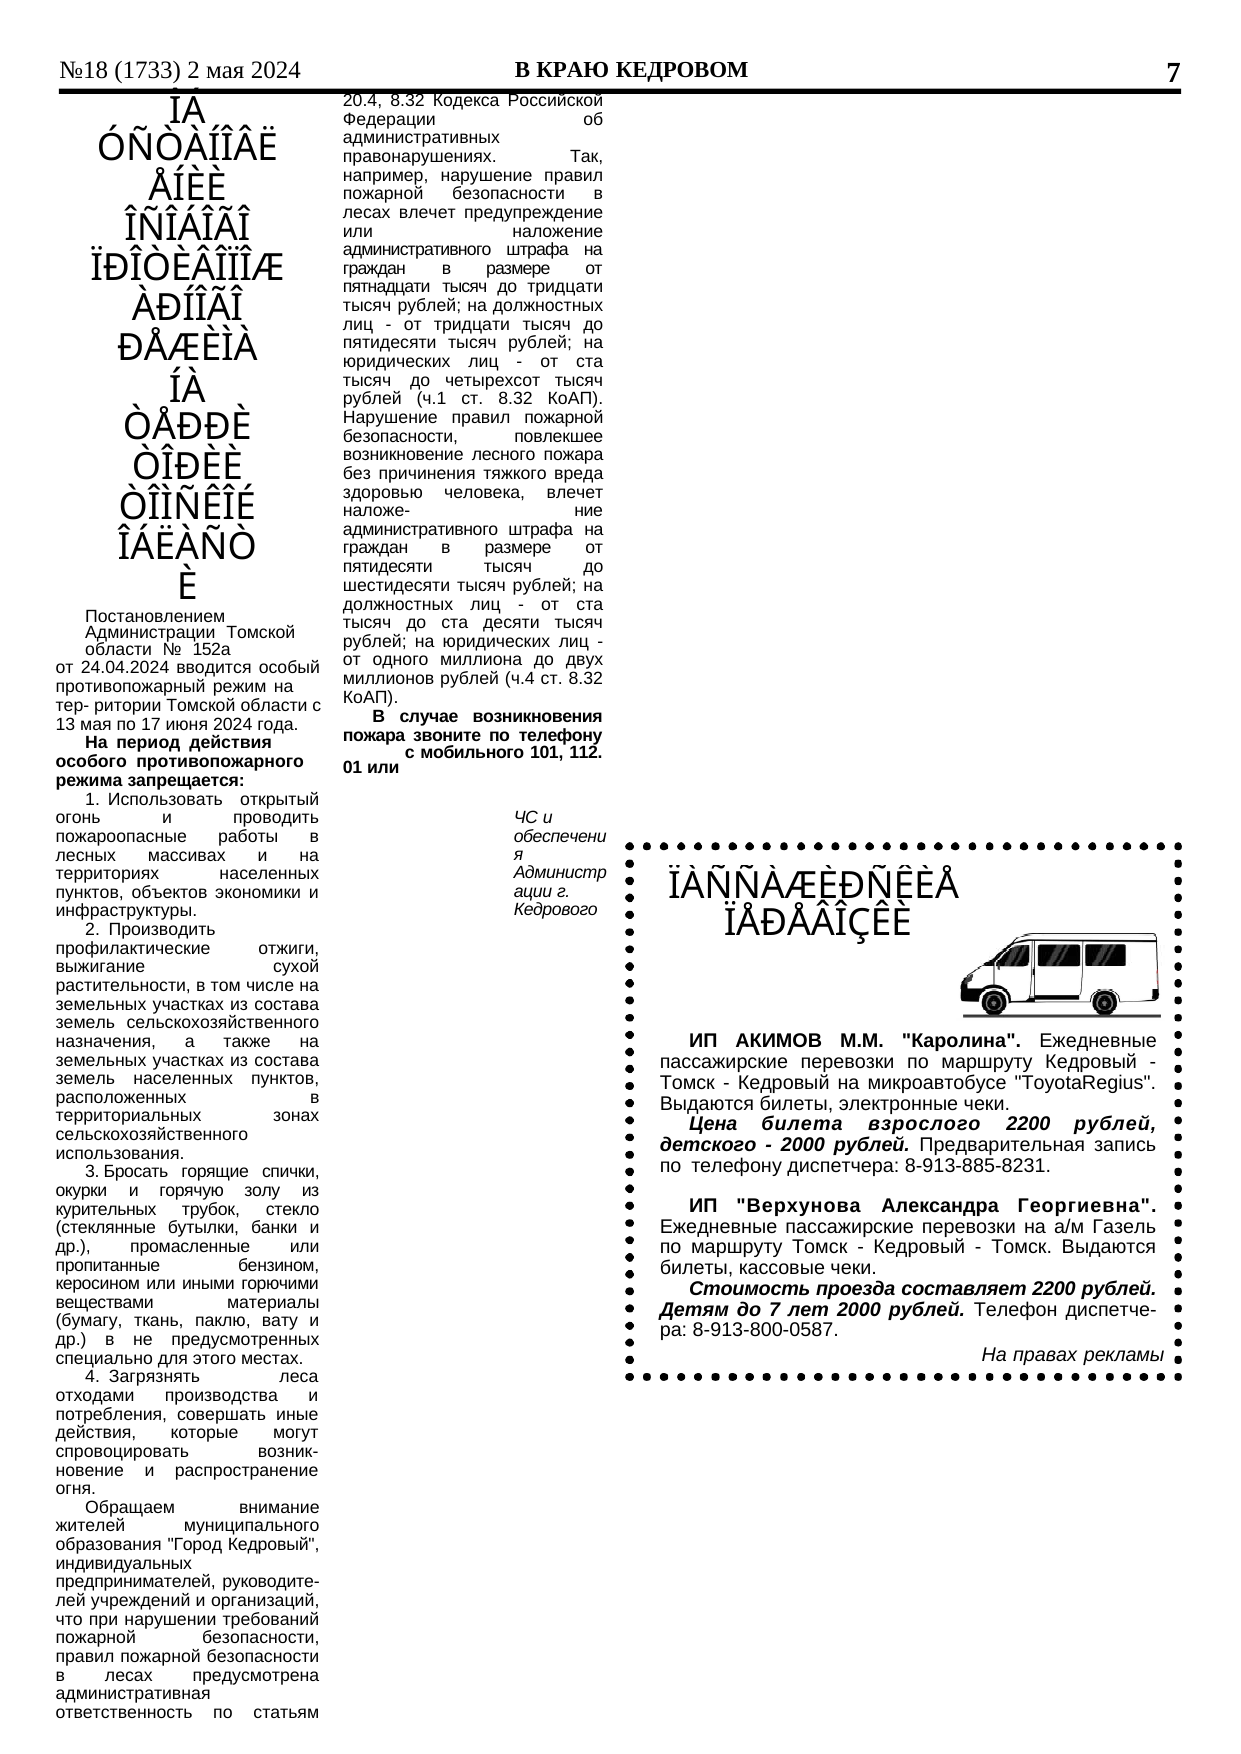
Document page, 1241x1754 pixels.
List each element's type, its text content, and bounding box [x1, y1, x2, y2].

list Использовать открытый огонь и проводить пожароопасные работы в лесных массивах и на территориях населенных пунктов, объектов экономики и инфраструктуры. [55, 790, 319, 921]
text Постановлением Администрации Томской области № 152а [85, 610, 331, 658]
picture [625, 842, 1182, 1381]
text ЧС и обеспечения Администрации г. Кедрового [513, 809, 615, 919]
list Загрязнять леса отходами производства и потребления, совершать иные действия, которые могут спровоцировать возник- новение и распространение огня. [55, 1368, 318, 1498]
subtitle На период действия особого противопожарного режима запрещается: [55, 734, 331, 790]
subtitle ÎÁ ÓÑÒÀÍÎÂËÅÍÈÈ ÎÑÎÁÎÃÎ ÏÐÎÒÈÂÎÏÎÆÀÐÍÎÃÎ ÐÅÆÈÌÀ [87, 92, 286, 371]
text ÍÀ ÒÅÐÐÈÒÎÐÈÈ ÒÎÌÑÊÎÉ ÎÁËÀÑÒÈ [109, 371, 265, 610]
text Обращаем внимание жителей муниципального образования "Город Кедровый", индивидуальных предпринимателей, руководите- лей учреждений и организаций, что при нарушении требований пожарной безопасности, правил пожарной безопасности в лесах предусмотрена административная ответственность по статьям 20.4, 8.32 Кодекса Российской Федерации об административных правонарушениях. Так, например, нарушение правил пожарной безопасности в лесах влечет предупреждение или наложение административного штрафа на граждан в размере от пятнадцати тысяч до тридцати тысяч рублей; на должностных лиц - от тридцати тысяч до пятидесяти тысяч рублей; на юридических лиц - от ста тысяч до четырехсот тысяч рублей (ч.1 ст. 8.32 КоАП). Нарушение правил пожарной безопасности, повлекшее возникновение лесного пожара без причинения тяжкого вреда здоровью человека, влечет наложе- ние административного штрафа на граждан в размере от пятидесяти тысяч до шестидесяти тысяч рублей; на должностных лиц - от ста тысяч до ста десяти тысяч рублей; на юридических лиц - от одного миллиона до двух миллионов рублей (ч.4 ст. 8.32 КоАП). [343, 92, 603, 707]
text от 24.04.2024 вводится особый противопожарный режим на тер- ритории Томской области с 13 мая по 17 июня 2024 года. [55, 658, 331, 734]
list Производить профилактические отжиги, выжигание сухой растительности, в том числе на земельных участках из состава земель сельскохозяйственного назначения, а также на земельных участках из состава земель населенных пунктов, расположенных в территориальных зонах сельскохозяйственного использования. [55, 921, 319, 1163]
list Бросать горящие спички, окурки и горячую золу из курительных трубок, стекло (стеклянные бутылки, банки и др.), промасленные или пропитанные бензином, керосином или иными горючими веществами материалы (бумагу, ткань, паклю, вату и др.) в не предусмотренных специально для этого местах. [55, 1163, 319, 1368]
text В случае возникновения пожара звоните по телефону 01 или с мобильного 101, 112. Главный специалист отдела ГО, [343, 707, 603, 809]
